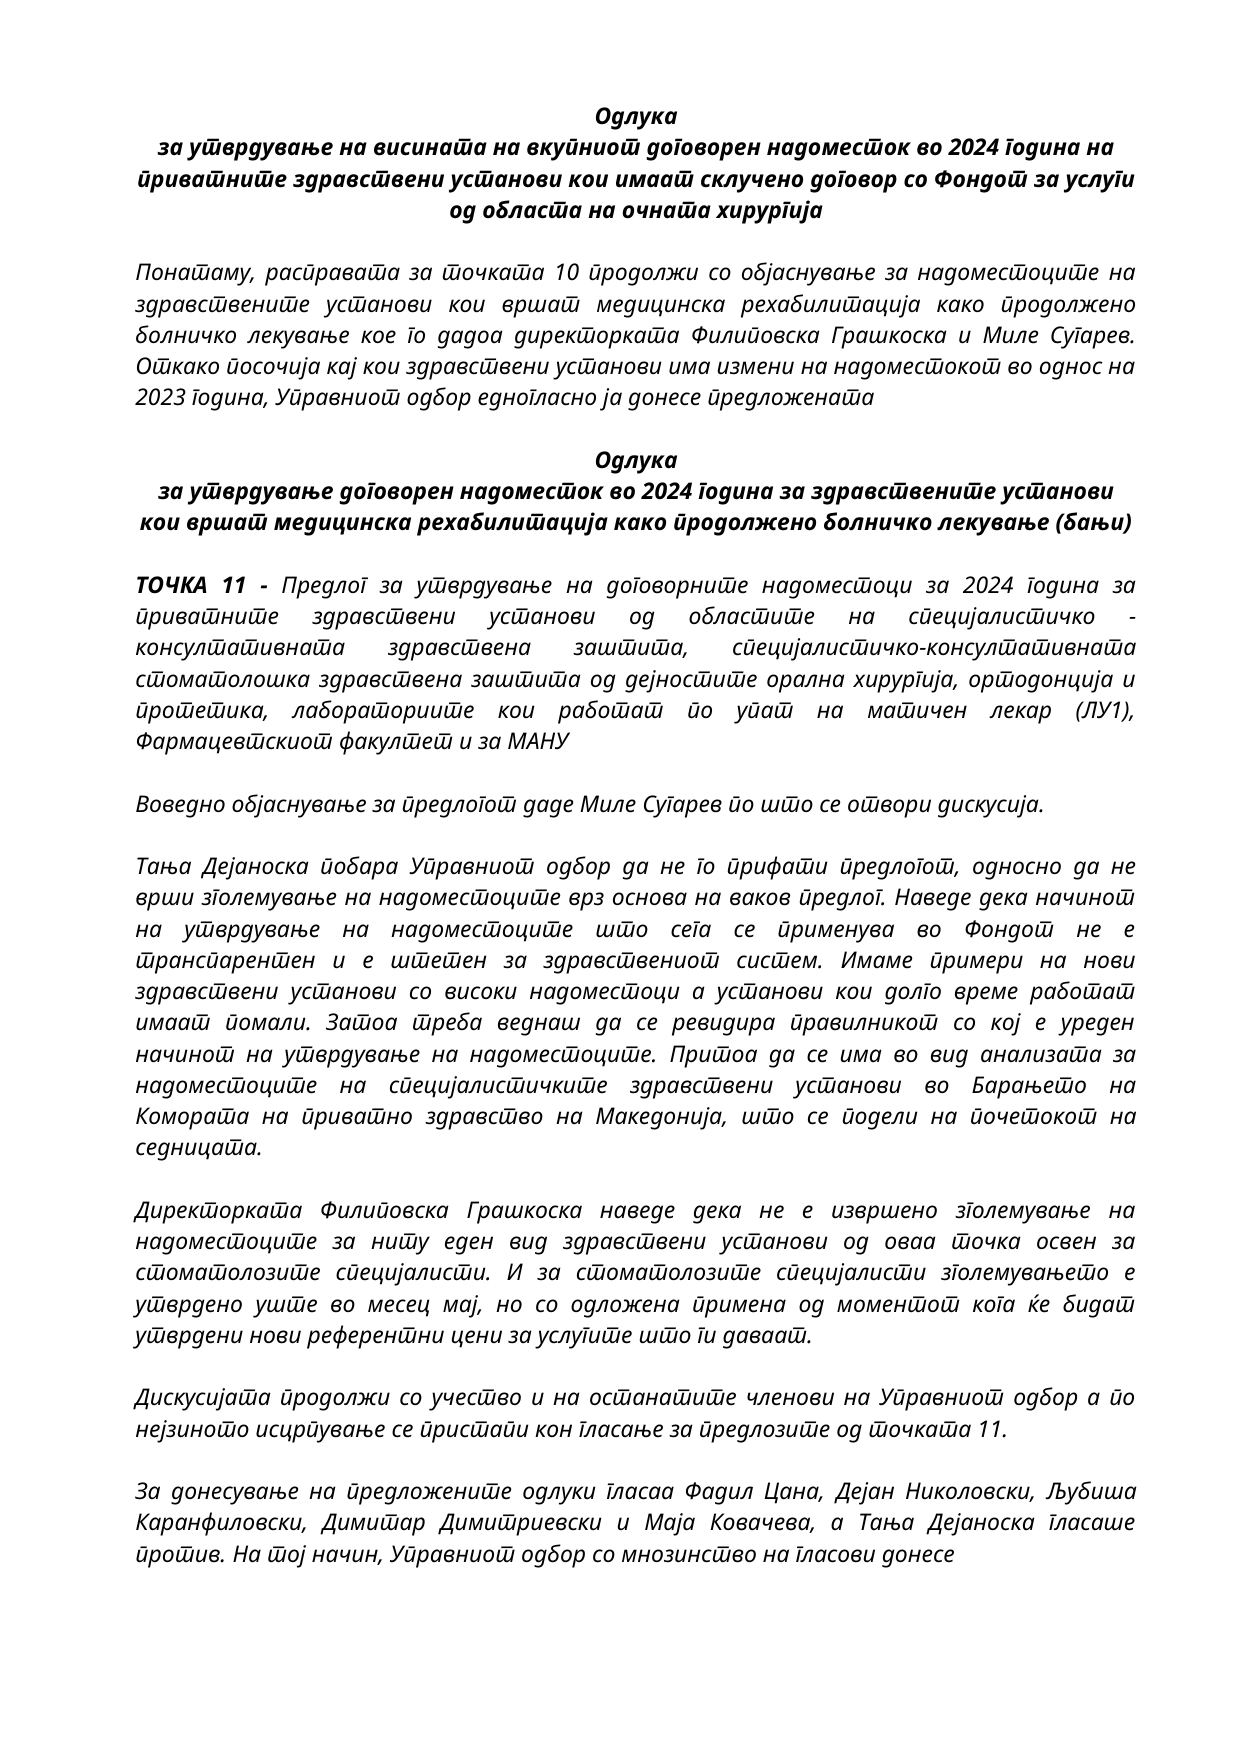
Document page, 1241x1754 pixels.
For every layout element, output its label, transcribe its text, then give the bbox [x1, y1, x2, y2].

list Тања Дејаноска побара Управниот одбор да не го прифати предлогот, односно да не врши зголемување на надоместоците врз основа на ваков предлог. Наведе дека начинот на утврдување на надоместоците што сега се применува во Фондот не е транспарентен и е штетен за здравствениот систем. Имаме примери на нови здравствени установи со високи надоместоци а установи кои долго време работат имаат помали. Затоа треба веднаш да се ревидира правилникот со кој е уреден начинот на утврдување на надоместоците. Притоа да се има во вид анализата за надоместоците на специјалистичките здравствени установи во Барањето на Комората на приватно здравство на Македонија, што се подели на почетокот на седницата. [135, 850, 1139, 1163]
text Одлука [135, 100, 1139, 131]
text за утврдување на висината на вкупниот договорен надоместок во 2024 година на приватните здравствени установи кои имаат склучено договор со Фондот за услуги од областа на очната хирургија [135, 131, 1139, 225]
text Понатаму, расправата за точката 10 продолжи со објаснување за надоместоците на здравствените установи кои вршат медицинска рехабилитација како продолжено болничко лекување кое го дадоа директорката Филиповска Грашкоска и Миле Сугарев. Откако посочија кај кои здравствени установи има измени на надоместокот во однос на 2023 година, Управниот одбор едногласно ја донесе предложената [135, 256, 1139, 413]
list Директорката Филиповска Грашкоска наведе дека не е извршено зголемување на надоместоците за ниту еден вид здравствени установи од оваа точка освен за стоматолозите специјалисти. И за стоматолозите специјалисти зголемувањето е утврдено уште во месец мај, но со одложена примена од моментот кога ќе бидат утврдени нови референтни цени за услугите што ги даваат. [135, 1194, 1139, 1350]
text За донесување на предложените одлуки гласаа Фадил Цана, Дејан Николовски, Љубиша Каранфиловски, Димитар Димитриевски и Маја Ковачева, а Тања Дејаноска гласаше против. На тој начин, Управниот одбор со мнозинство на гласови донесе [135, 1475, 1139, 1569]
list ТОЧКА 11 - Предлог за утврдување на договорните надоместоци за 2024 година за приватните здравствени установи од областите на специјалистичко - консултативната здравствена заштита, специјалистичко-консултативната стоматолошка здравствена заштита од дејностите орална хирургија, ортодонција и протетика, лабораториите кои работат по упат на матичен лекар (ЛУ1), Фармацевтскиот факултет и за МАНУ [135, 569, 1139, 756]
text Одлука [135, 444, 1139, 475]
list за утврдување договорен надоместок во 2024 година за здравствените установи кои вршат медицинска рехабилитација како продолжено болничко лекување (бањи) [135, 475, 1139, 538]
list Дискусијата продолжи со учество и на останатите членови на Управниот одбор а по нејзиното исцрпување се пристапи кон гласање за предлозите од точката 11. [135, 1381, 1139, 1444]
list Воведно објаснување за предлогот даде Миле Сугарев по што се отвори дискусија. [135, 788, 1139, 819]
